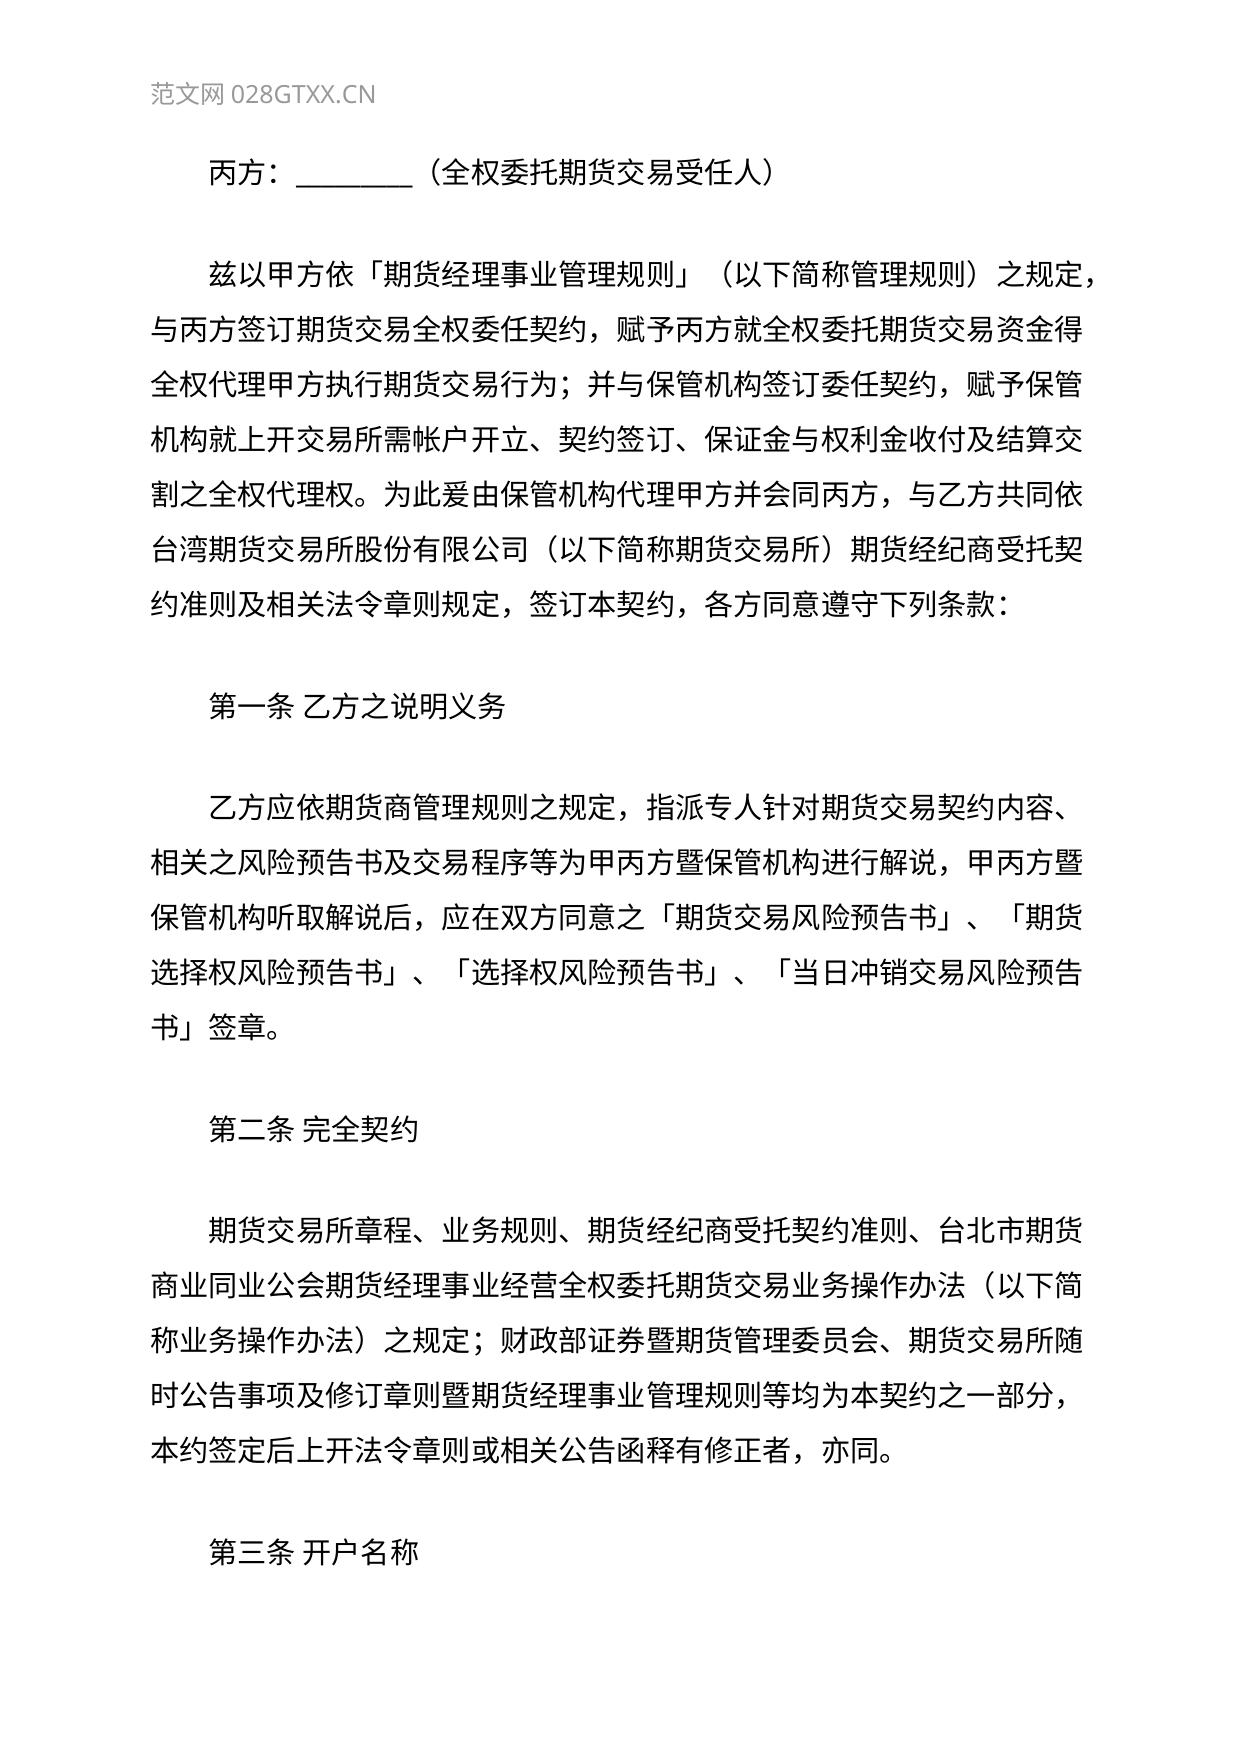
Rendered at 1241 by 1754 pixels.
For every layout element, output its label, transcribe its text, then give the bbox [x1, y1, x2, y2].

text 丙方：_________（全权委托期货交易受任人） [150, 150, 1090, 192]
text 乙方应依期货商管理规则之规定，指派专人针对期货交易契约内容、相关之风险预告书及交易程序等为甲丙方暨保管机构进行解说，甲丙方暨保管机构听取解说后，应在双方同意之「期货交易风险预告书」、「期货选择权风险预告书」、「选择权风险预告书」、「当日冲销交易风险预告书」签章。 [150, 785, 1090, 1047]
text 第二条 完全契约 [150, 1106, 1090, 1148]
text 期货交易所章程、业务规则、期货经纪商受托契约准则、台北市期货商业同业公会期货经理事业经营全权委托期货交易业务操作办法（以下简称业务操作办法）之规定；财政部证券暨期货管理委员会、期货交易所随时公告事项及修订章则暨期货经理事业管理规则等均为本契约之一部分，本约签定后上开法令章则或相关公告函释有修正者，亦同。 [150, 1208, 1090, 1470]
text 第三条 开户名称 [150, 1529, 1090, 1572]
text 第一条 乙方之说明义务 [150, 683, 1090, 725]
text 兹以甲方依「期货经理事业管理规则」（以下简称管理规则）之规定，与丙方签订期货交易全权委任契约，赋予丙方就全权委托期货交易资金得全权代理甲方执行期货交易行为；并与保管机构签订委任契约，赋予保管机构就上开交易所需帐户开立、契约签订、保证金与权利金收付及结算交割之全权代理权。为此爰由保管机构代理甲方并会同丙方，与乙方共同依台湾期货交易所股份有限公司（以下简称期货交易所）期货经纪商受托契约准则及相关法令章则规定，签订本契约，各方同意遵守下列条款： [150, 252, 1090, 624]
